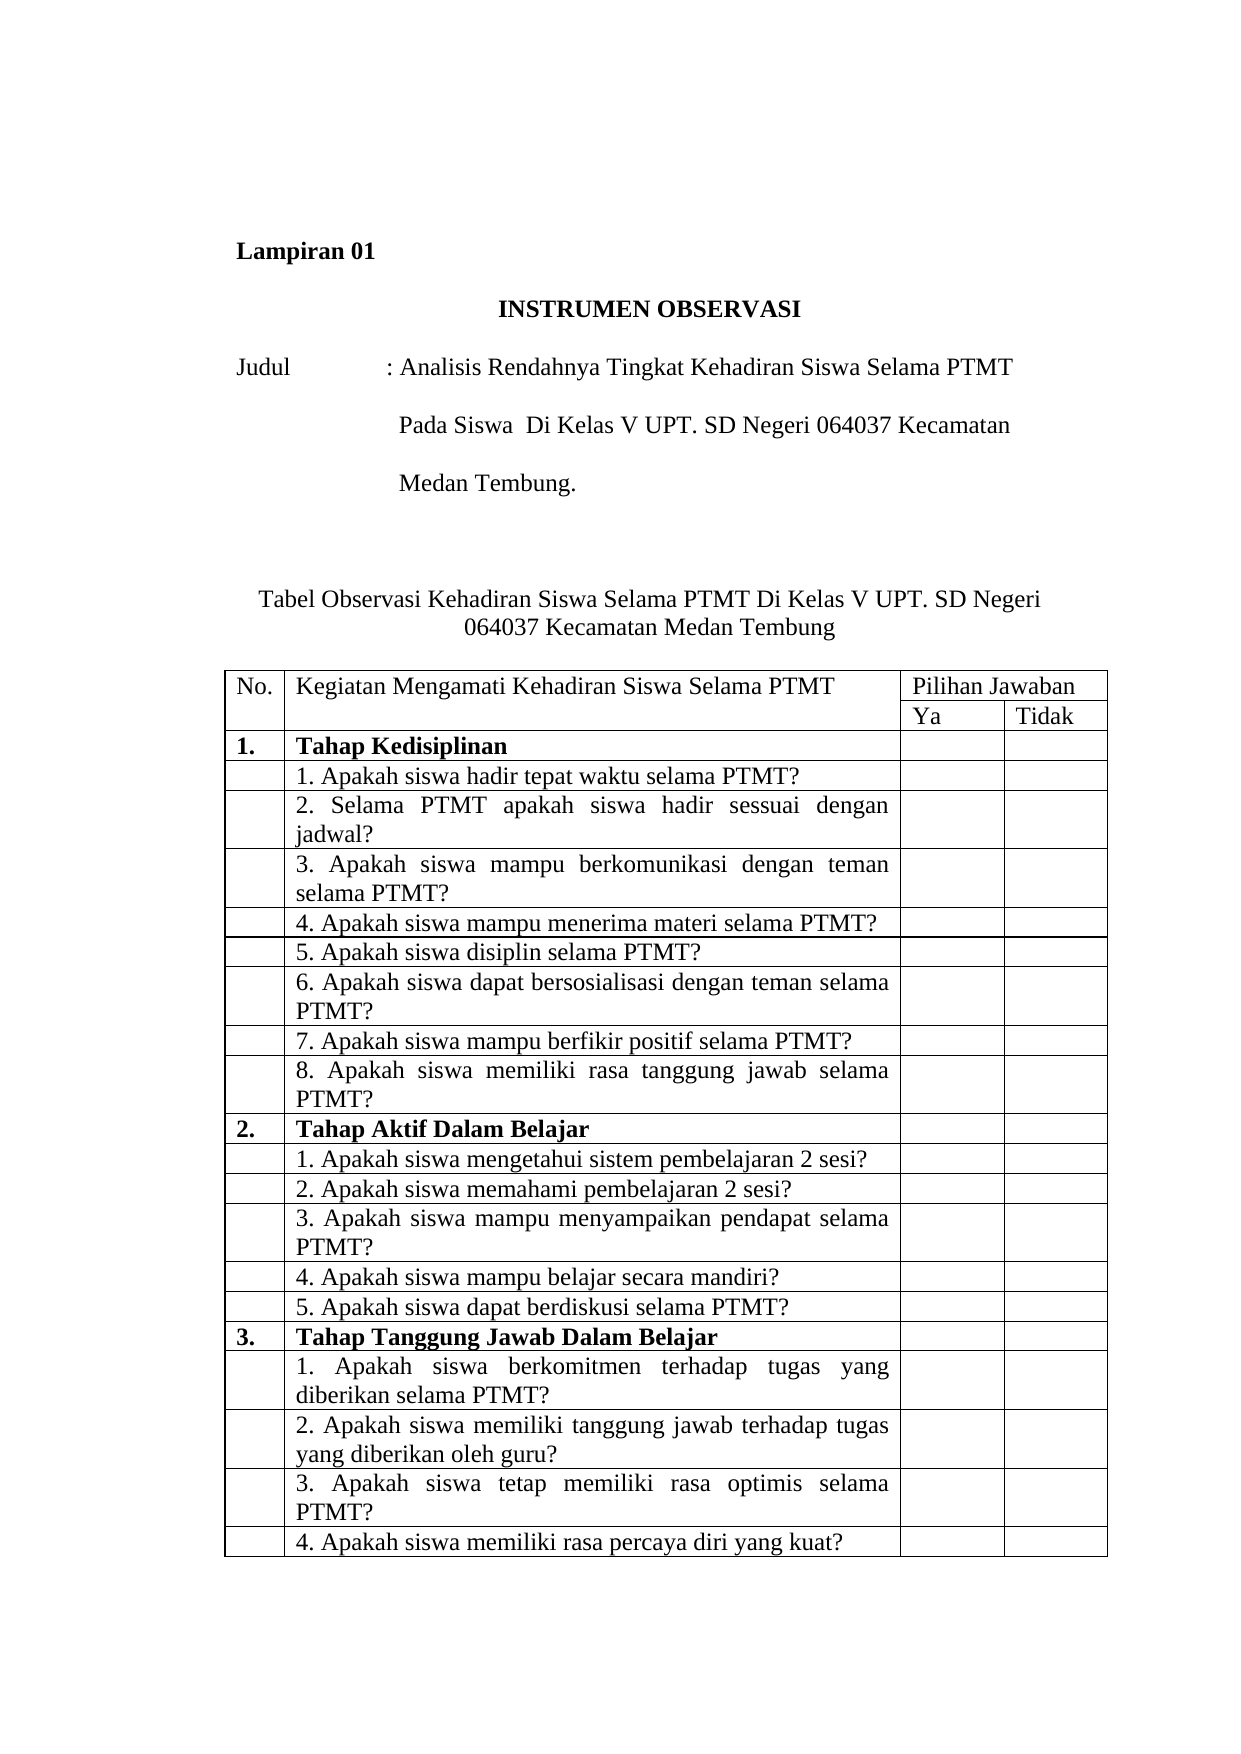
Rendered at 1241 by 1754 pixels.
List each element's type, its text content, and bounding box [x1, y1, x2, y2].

table_cell 2. [226, 1114, 284, 1143]
table_cell 1. [226, 731, 284, 760]
table_cell [1005, 1114, 1107, 1143]
table_header No. [226, 671, 284, 730]
table_cell [901, 1056, 1004, 1113]
table_cell [226, 1527, 284, 1556]
table_header Kegiatan Mengamati Kehadiran Siswa Selama PTMT [285, 671, 900, 730]
table_cell [226, 908, 284, 936]
table_cell [1005, 1026, 1107, 1054]
table_cell Tidak [1005, 701, 1107, 730]
table_cell [226, 1204, 284, 1261]
table_cell 8. Apakah siswa memiliki rasa tanggung jawab selama PTMT? [285, 1056, 900, 1113]
table_cell [901, 731, 1004, 760]
table_cell 2. Selama PTMT apakah siswa hadir sessuai dengan jadwal? [285, 791, 900, 848]
table_cell [901, 1469, 1004, 1526]
table_cell 2. Apakah siswa memiliki tanggung jawab terhadap tugas yang diberikan oleh guru? [285, 1410, 900, 1467]
text Tabel Observasi Kehadiran Siswa Selama PTMT Di Kelas V UPT. SD Negeri 064037 Kecamatan Medan Tembung [236, 584, 1063, 641]
table_cell [226, 1174, 284, 1202]
table_cell [226, 1351, 284, 1409]
table_cell [1005, 1144, 1107, 1173]
table_cell [1005, 791, 1107, 848]
table_cell [1005, 1292, 1107, 1321]
table_cell [1005, 908, 1107, 936]
table_cell [226, 1410, 284, 1467]
table_cell [901, 1527, 1004, 1556]
text Lampiran 01 [236, 236, 1063, 265]
table_cell [226, 938, 284, 966]
table_cell [226, 849, 284, 907]
table_cell [1005, 1204, 1107, 1261]
table_cell 1. Apakah siswa hadir tepat waktu selama PTMT? [285, 761, 900, 789]
table_cell 2. Apakah siswa memahami pembelajaran 2 sesi? [285, 1174, 900, 1202]
table_cell [1005, 1527, 1107, 1556]
table_cell 3. Apakah siswa mampu berkomunikasi dengan teman selama PTMT? [285, 849, 900, 907]
table_cell [901, 791, 1004, 848]
table_cell [901, 1114, 1004, 1143]
table_cell [901, 1174, 1004, 1202]
text INSTRUMEN OBSERVASI [236, 294, 1063, 323]
table_cell 4. Apakah siswa memiliki rasa percaya diri yang kuat? [285, 1527, 900, 1556]
table_cell [226, 967, 284, 1025]
table_cell [901, 1204, 1004, 1261]
table_cell [901, 967, 1004, 1025]
table_cell 6. Apakah siswa dapat bersosialisasi dengan teman selama PTMT? [285, 967, 900, 1025]
text Medan Tembung. [386, 468, 1063, 497]
table_cell [901, 908, 1004, 936]
table_cell [226, 1292, 284, 1321]
table_cell [901, 1262, 1004, 1291]
table_cell [1005, 938, 1107, 966]
table_cell 5. Apakah siswa disiplin selama PTMT? [285, 938, 900, 966]
table_cell [901, 1322, 1004, 1350]
table_cell Tahap Tanggung Jawab Dalam Belajar [285, 1322, 900, 1350]
table_cell [901, 1410, 1004, 1467]
table_cell [1005, 849, 1107, 907]
text Pada Siswa Di Kelas V UPT. SD Negeri 064037 Kecamatan [386, 410, 1063, 439]
table_cell Tahap Aktif Dalam Belajar [285, 1114, 900, 1143]
table_cell [901, 1144, 1004, 1173]
table_cell [1005, 1174, 1107, 1202]
table_cell 1. Apakah siswa mengetahui sistem pembelajaran 2 sesi? [285, 1144, 900, 1173]
table_cell [1005, 1410, 1107, 1467]
table_cell [901, 1292, 1004, 1321]
table_cell [1005, 1056, 1107, 1113]
table_cell [226, 1469, 284, 1526]
table_cell 4. Apakah siswa mampu menerima materi selama PTMT? [285, 908, 900, 936]
table_cell [226, 761, 284, 789]
table_cell [226, 1144, 284, 1173]
table_cell Ya [901, 701, 1004, 730]
table_cell [1005, 967, 1107, 1025]
table_cell 3. Apakah siswa tetap memiliki rasa optimis selama PTMT? [285, 1469, 900, 1526]
table_cell 1. Apakah siswa berkomitmen terhadap tugas yang diberikan selama PTMT? [285, 1351, 900, 1409]
table_cell 4. Apakah siswa mampu belajar secara mandiri? [285, 1262, 900, 1291]
table_cell [1005, 1469, 1107, 1526]
table_cell [1005, 761, 1107, 789]
table_cell 7. Apakah siswa mampu berfikir positif selama PTMT? [285, 1026, 900, 1054]
table_cell [1005, 1322, 1107, 1350]
table_cell 3. [226, 1322, 284, 1350]
table_cell [226, 1026, 284, 1054]
table_cell Tahap Kedisiplinan [285, 731, 900, 760]
table_cell 3. Apakah siswa mampu menyampaikan pendapat selama PTMT? [285, 1204, 900, 1261]
table_cell [1005, 1262, 1107, 1291]
table_cell [901, 1026, 1004, 1054]
table_cell 5. Apakah siswa dapat berdiskusi selama PTMT? [285, 1292, 900, 1321]
table_cell [1005, 1351, 1107, 1409]
table_cell [901, 761, 1004, 789]
table_cell [226, 1262, 284, 1291]
table_cell [1005, 731, 1107, 760]
table_cell [226, 791, 284, 848]
text Judul : Analisis Rendahnya Tingkat Kehadiran Siswa Selama PTMT [236, 352, 1063, 381]
table_header Pilihan Jawaban [901, 671, 1107, 700]
table_cell [901, 938, 1004, 966]
table_cell [901, 849, 1004, 907]
table_cell [226, 1056, 284, 1113]
table_cell [901, 1351, 1004, 1409]
